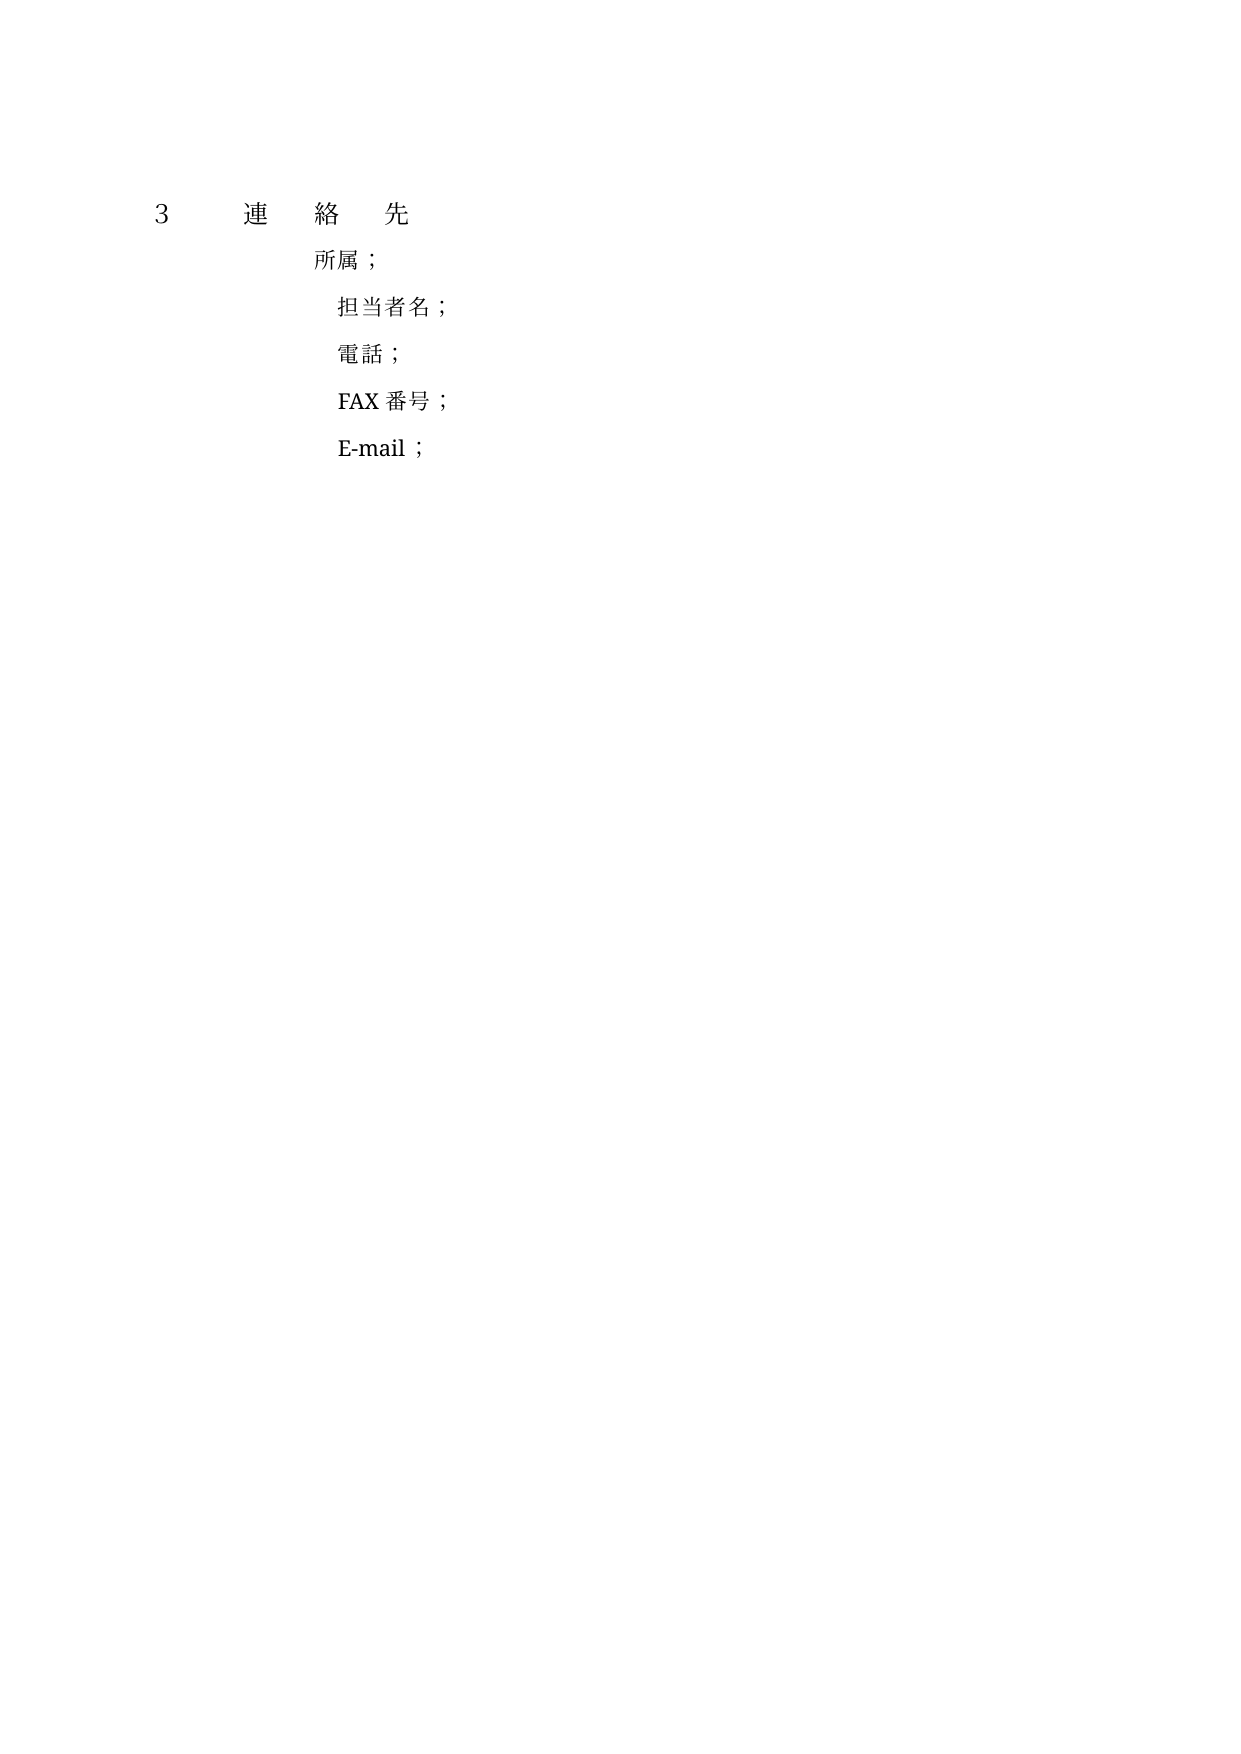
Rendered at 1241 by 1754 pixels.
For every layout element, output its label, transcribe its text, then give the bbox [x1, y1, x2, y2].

text ３ 連 絡 先 [149, 189, 1091, 236]
text 所属； [149, 236, 1091, 283]
text E-mail； [149, 424, 1091, 471]
text FAX番号； [149, 377, 1091, 424]
text 電話； [149, 330, 1091, 377]
text 担当者名； [149, 283, 1091, 330]
